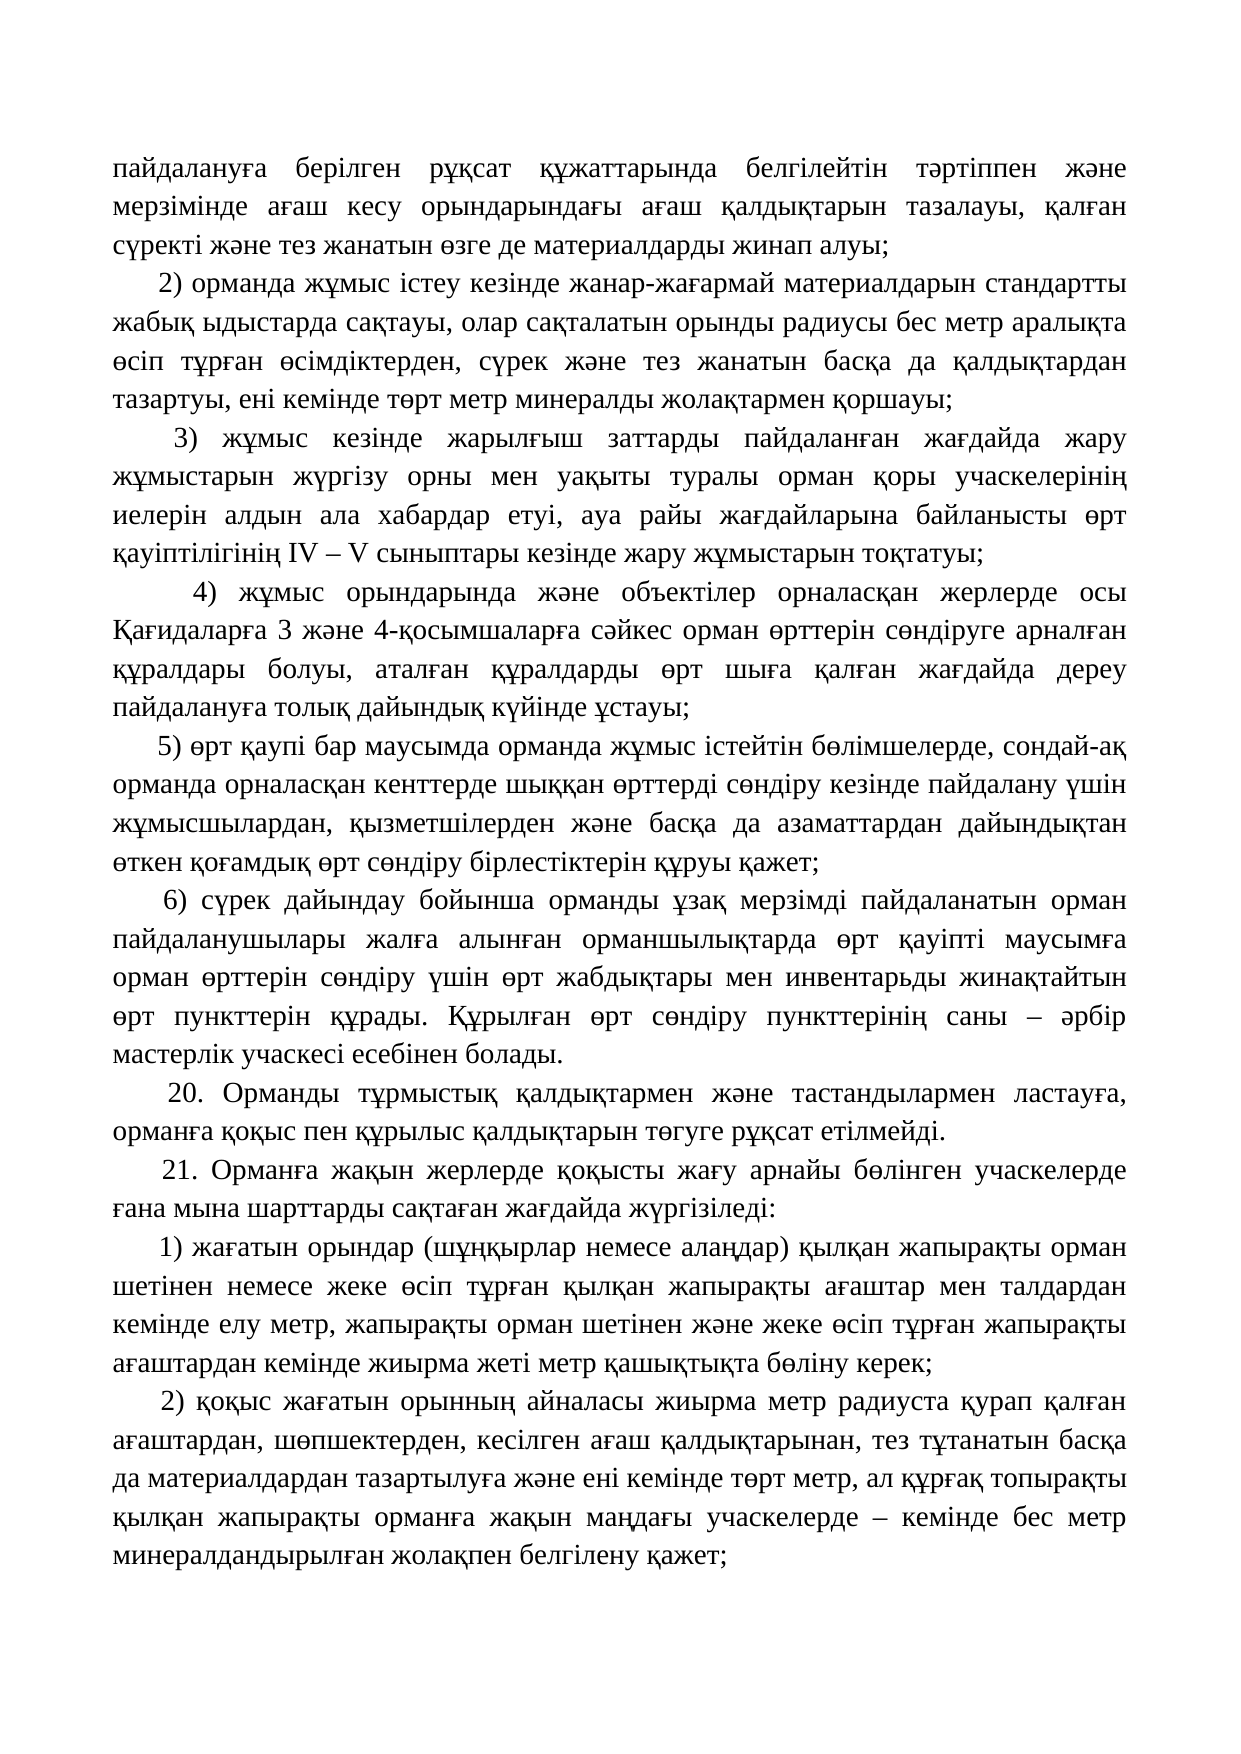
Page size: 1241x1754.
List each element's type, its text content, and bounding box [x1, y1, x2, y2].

text 6) сүрек дайындау бойынша орманды ұзақ мерзімді пайдаланатын орман пайдаланушылары жалға алынған орманшылықтарда өрт қауіпті маусымға орман өрттерін сөндіру үшін өрт жабдықтары мен инвентарьды жинақтайтын өрт пункттерін құрады. Құрылған өрт сөндіру пункттерінің саны – әрбір мастерлік учаскесі есебінен болады. [112, 882, 1128, 1070]
text 4) жұмыс орындарында және объектілер орналасқан жерлерде осы Қағидаларға 3 және 4-қосымшаларға сәйкес орман өрттерін сөндіруге арналған құралдары болуы, аталған құралдарды өрт шыға қалған жағдайда дереу пайдалануға толық дайындық күйінде ұстауы; [112, 574, 1128, 723]
text 3) жұмыс кезінде жарылғыш заттарды пайдаланған жағдайда жару жұмыстарын жүргізу орны мен уақыты туралы орман қоры учаскелерінің иелерін алдын ала хабардар етуі, ауа райы жағдайларына байланысты өрт қауіптілігінің IV – V сыныптары кезінде жару жұмыстарын тоқтатуы; [112, 420, 1128, 569]
text 5) өрт қаупі бар маусымда орманда жұмыс істейтін бөлімшелерде, сондай-ақ орманда орналасқан кенттерде шыққан өрттерді сөндіру кезінде пайдалану үшін жұмысшылардан, қызметшілерден және басқа да азаматтардан дайындықтан өткен қоғамдық өрт сөндіру бірлестіктерін құруы қажет; [112, 728, 1128, 877]
text 2) қоқыс жағатын орынның айналасы жиырма метр радиуста қурап қалған ағаштардан, шөпшектерден, кесілген ағаш қалдықтарынан, тез тұтанатын басқа да материалдардан тазартылуға және ені кемінде төрт метр, ал құрғақ топырақты қылқан жапырақты орманға жақын маңдағы учаскелерде – кемінде бес метр минералдандырылған жолақпен белгілену қажет; [112, 1383, 1128, 1571]
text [112, 150, 1128, 261]
text 20. Орманды тұрмыстық қалдықтармен және тастандылармен ластауға, орманға қоқыс пен құрылыс қалдықтарын төгуге рұқсат етілмейді. [112, 1075, 1128, 1147]
text 1) жағатын орындар (шұңқырлар немесе алаңдар) қылқан жапырақты орман шетінен немесе жеке өсіп тұрған қылқан жапырақты ағаштар мен талдардан кемінде елу метр, жапырақты орман шетінен және жеке өсіп тұрған жапырақты ағаштардан кемінде жиырма жеті метр қашықтықта бөліну керек; [112, 1229, 1128, 1378]
text 21. Орманға жақын жерлерде қоқысты жағу арнайы бөлінген учаскелерде ғана мына шарттарды сақтаған жағдайда жүргізіледі: [112, 1152, 1128, 1224]
text 2) орманда жұмыс істеу кезінде жанар-жағармай материалдарын стандартты жабық ыдыстарда сақтауы, олар сақталатын орынды радиусы бес метр аралықта өсіп тұрған өсімдіктерден, сүрек және тез жанатын басқа да қалдықтардан тазартуы, ені кемінде төрт метр минералды жолақтармен қоршауы; [112, 266, 1128, 415]
